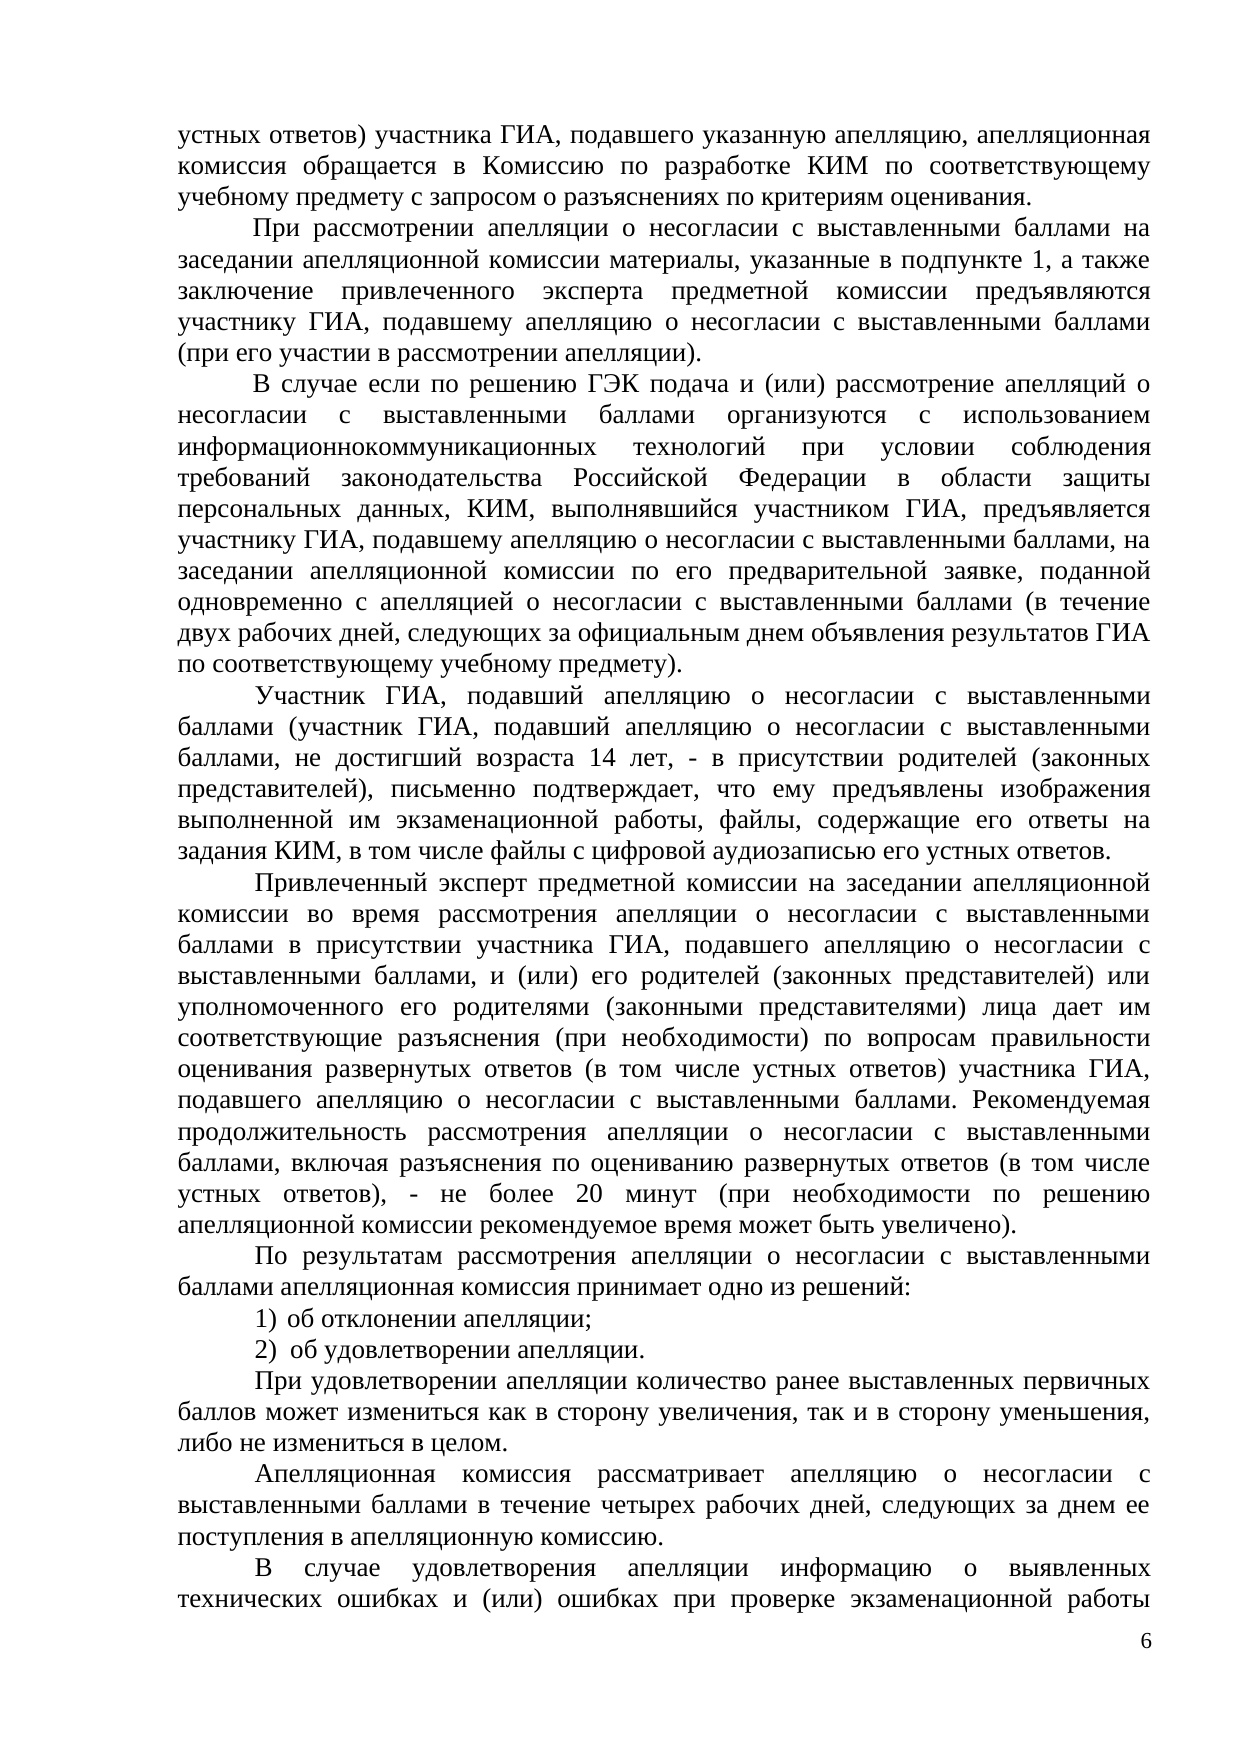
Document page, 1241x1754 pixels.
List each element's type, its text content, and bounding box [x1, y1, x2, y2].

text Привлеченный эксперт предметной комиссии на заседании апелляционной комиссии во время рассмотрения апелляции о несогласии с выставленными баллами в присутствии участника ГИА, подавшего апелляцию о несогласии с выставленными баллами, и (или) его родителей (законных представителей) или уполномоченного его родителями (законными представителями) лица дает им соответствующие разъяснения (при необходимости) по вопросам правильности оценивания развернутых ответов (в том числе устных ответов) участника ГИА, подавшего апелляцию о несогласии с выставленными баллами. Рекомендуемая продолжительность рассмотрения апелляции о несогласии с выставленными баллами, включая разъяснения по оцениванию развернутых ответов (в том числе устных ответов), - не более 20 минут (при необходимости по решению апелляционной комиссии рекомендуемое время может быть увеличено). [177, 866, 1152, 1239]
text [177, 118, 1152, 212]
text При рассмотрении апелляции о несогласии с выставленными баллами на заседании апелляционной комиссии материалы, указанные в подпункте 1, а также заключение привлеченного эксперта предметной комиссии предъявляются участнику ГИА, подавшему апелляцию о несогласии с выставленными баллами (при его участии в рассмотрении апелляции). [177, 212, 1152, 367]
text При удовлетворении апелляции количество ранее выставленных первичных баллов может измениться как в сторону увеличения, так и в сторону уменьшения, либо не измениться в целом. [177, 1364, 1152, 1457]
text По результатам рассмотрения апелляции о несогласии с выставленными баллами апелляционная комиссия принимает одно из решений: [177, 1239, 1152, 1302]
text В случае если по решению ГЭК подача и (или) рассмотрение апелляций о несогласии с выставленными баллами организуются с использованием информационнокоммуникационных технологий при условии соблюдения требований законодательства Российской Федерации в области защиты персональных данных, КИМ, выполнявшийся участником ГИА, предъявляется участнику ГИА, подавшему апелляцию о несогласии с выставленными баллами, на заседании апелляционной комиссии по его предварительной заявке, поданной одновременно с апелляцией о несогласии с выставленными баллами (в течение двух рабочих дней, следующих за официальным днем объявления результатов ГИА по соответствующему учебному предмету). [177, 367, 1152, 679]
list об отклонении апелляции; [177, 1302, 1152, 1333]
text Участник ГИА, подавший апелляцию о несогласии с выставленными баллами (участник ГИА, подавший апелляцию о несогласии с выставленными баллами, не достигший возраста 14 лет, - в присутствии родителей (законных представителей), письменно подтверждает, что ему предъявлены изображения выполненной им экзаменационной работы, файлы, содержащие его ответы на задания КИМ, в том числе файлы с цифровой аудиозаписью его устных ответов. [177, 679, 1152, 866]
text Апелляционная комиссия рассматривает апелляцию о несогласии с выставленными баллами в течение четырех рабочих дней, следующих за днем ее поступления в апелляционную комиссию. [177, 1457, 1152, 1551]
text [177, 1551, 1152, 1613]
list об удовлетворении апелляции. [177, 1333, 1152, 1364]
